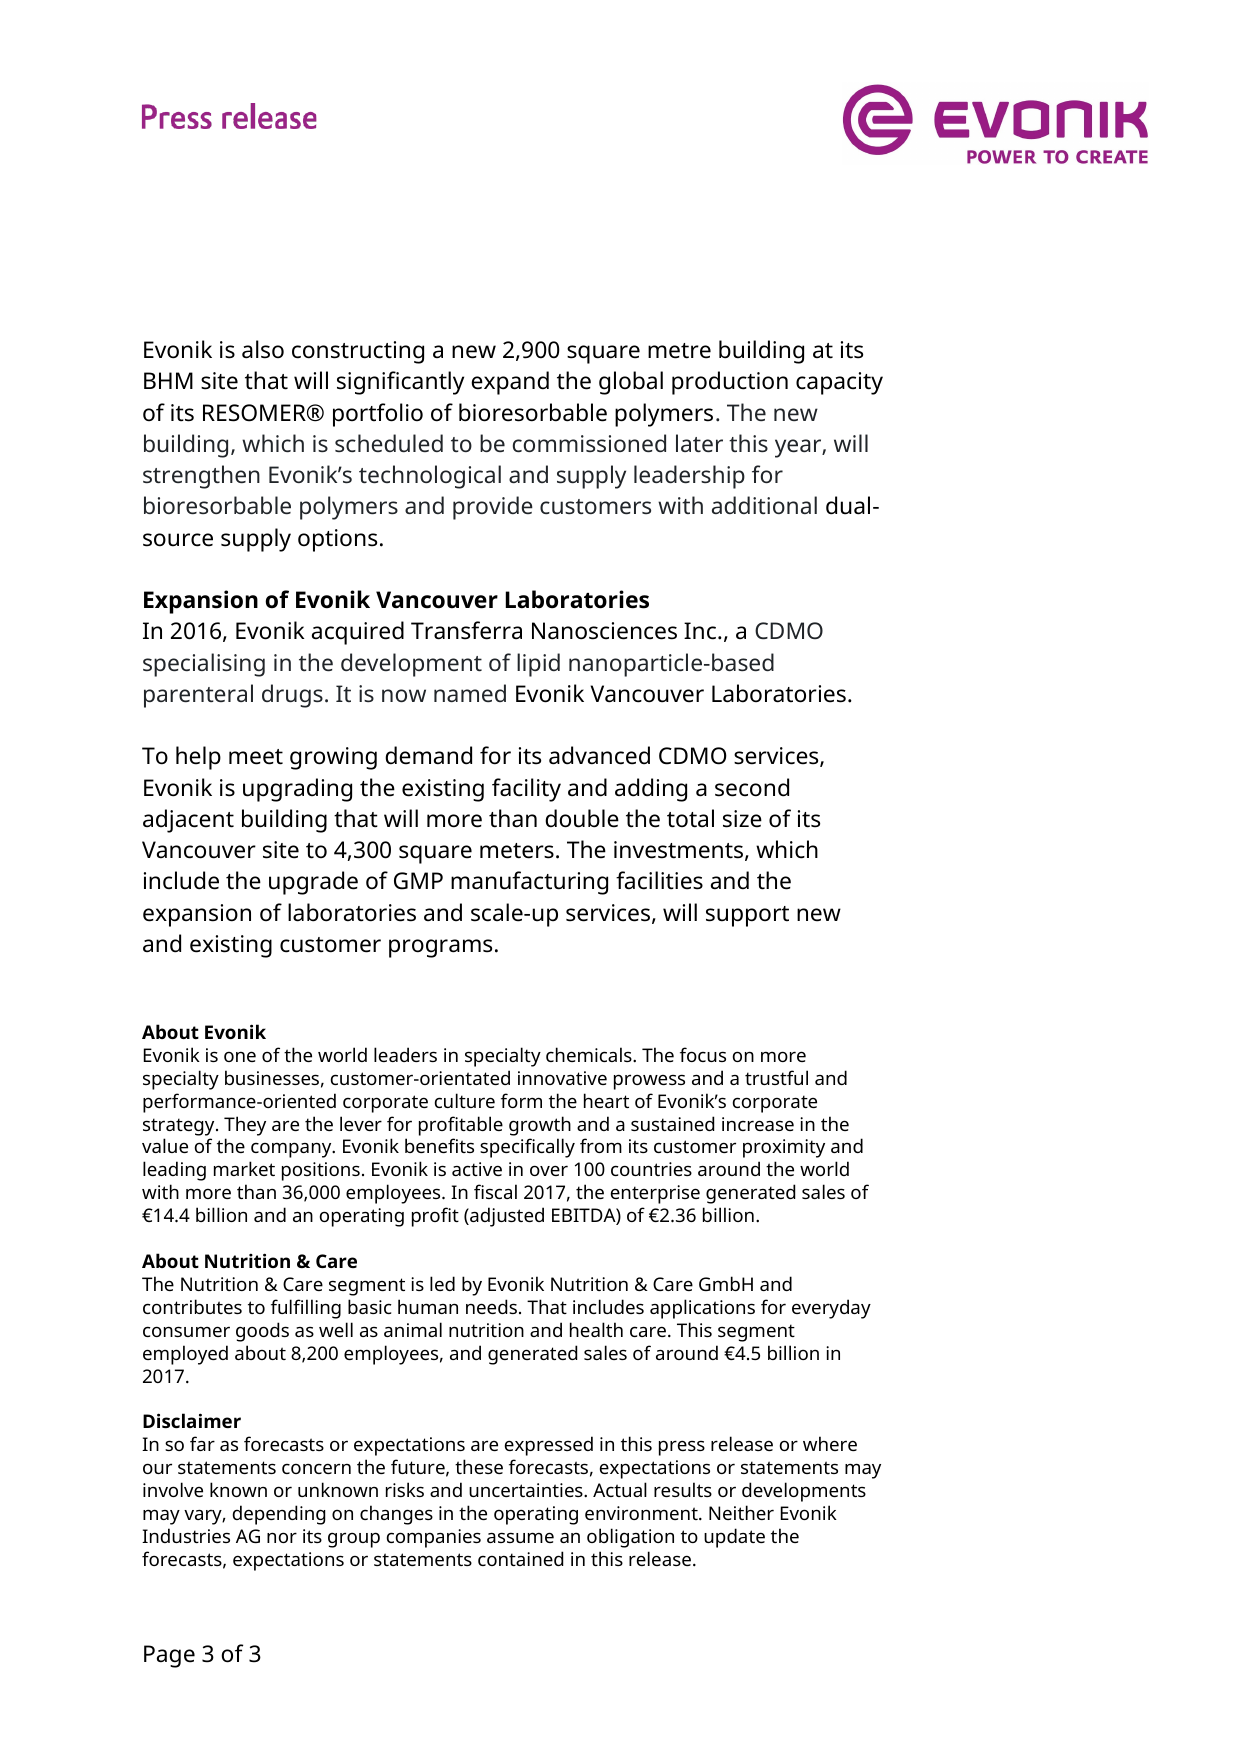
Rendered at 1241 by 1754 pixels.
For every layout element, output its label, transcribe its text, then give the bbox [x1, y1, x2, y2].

text About Nutrition & Care [142, 1250, 886, 1273]
text About Evonik [142, 1021, 886, 1044]
text In so far as forecasts or expectations are expressed in this press release or where our statements concern the future, these forecasts, expectations or statements may involve known or unknown risks and uncertainties. Actual results or developments may vary, depending on changes in the operating environment. Neither Evonik Industries AG nor its group companies assume an obligation to update the forecasts, expectations or statements contained in this release. [142, 1433, 886, 1571]
picture [141, 103, 317, 129]
text Evonik is one of the world leaders in specialty chemicals. The focus on more specialty businesses, customer-orientated innovative prowess and a trustful and performance-oriented corporate culture form the heart of Evonik’s corporate strategy. They are the lever for profitable growth and a sustained increase in the value of the company. Evonik benefits specifically from its customer proximity and leading market positions. Evonik is active in over 100 countries around the world with more than 36,000 employees. In fiscal 2017, the enterprise generated sales of €14.4 billion and an operating profit (adjusted EBITDA) of €2.36 billion. [142, 1044, 886, 1227]
text In 2016, Evonik acquired Transferra Nanosciences Inc., a CDMO specialising in the development of lipid nanoparticle-based parenteral drugs. It is now named Evonik Vancouver Laboratories. [142, 615, 886, 708]
text Disclaimer [142, 1411, 886, 1433]
text Expansion of Evonik Vancouver Laboratories [142, 583, 886, 615]
text Evonik is also constructing a new 2,900 square metre building at its BHM site that will significantly expand the global production capacity of its RESOMER® portfolio of bioresorbable polymers. The new building, which is scheduled to be commissioned later this year, will strengthen Evonik’s technological and supply leadership for bioresorbable polymers and provide customers with additional dual-source supply options. [142, 333, 886, 552]
picture [841, 82, 1149, 165]
text To help meet growing demand for its advanced CDMO services, Evonik is upgrading the existing facility and adding a second adjacent building that will more than double the total size of its Vancouver site to 4,300 square meters. The investments, which include the upgrade of GMP manufacturing facilities and the expansion of laboratories and scale-up services, will support new and existing customer programs. [142, 740, 886, 958]
text The Nutrition & Care segment is led by Evonik Nutrition & Care GmbH and contributes to fulfilling basic human needs. That includes applications for everyday consumer goods as well as animal nutrition and health care. This segment employed about 8,200 employees, and generated sales of around €4.5 billion in 2017. [142, 1273, 886, 1388]
